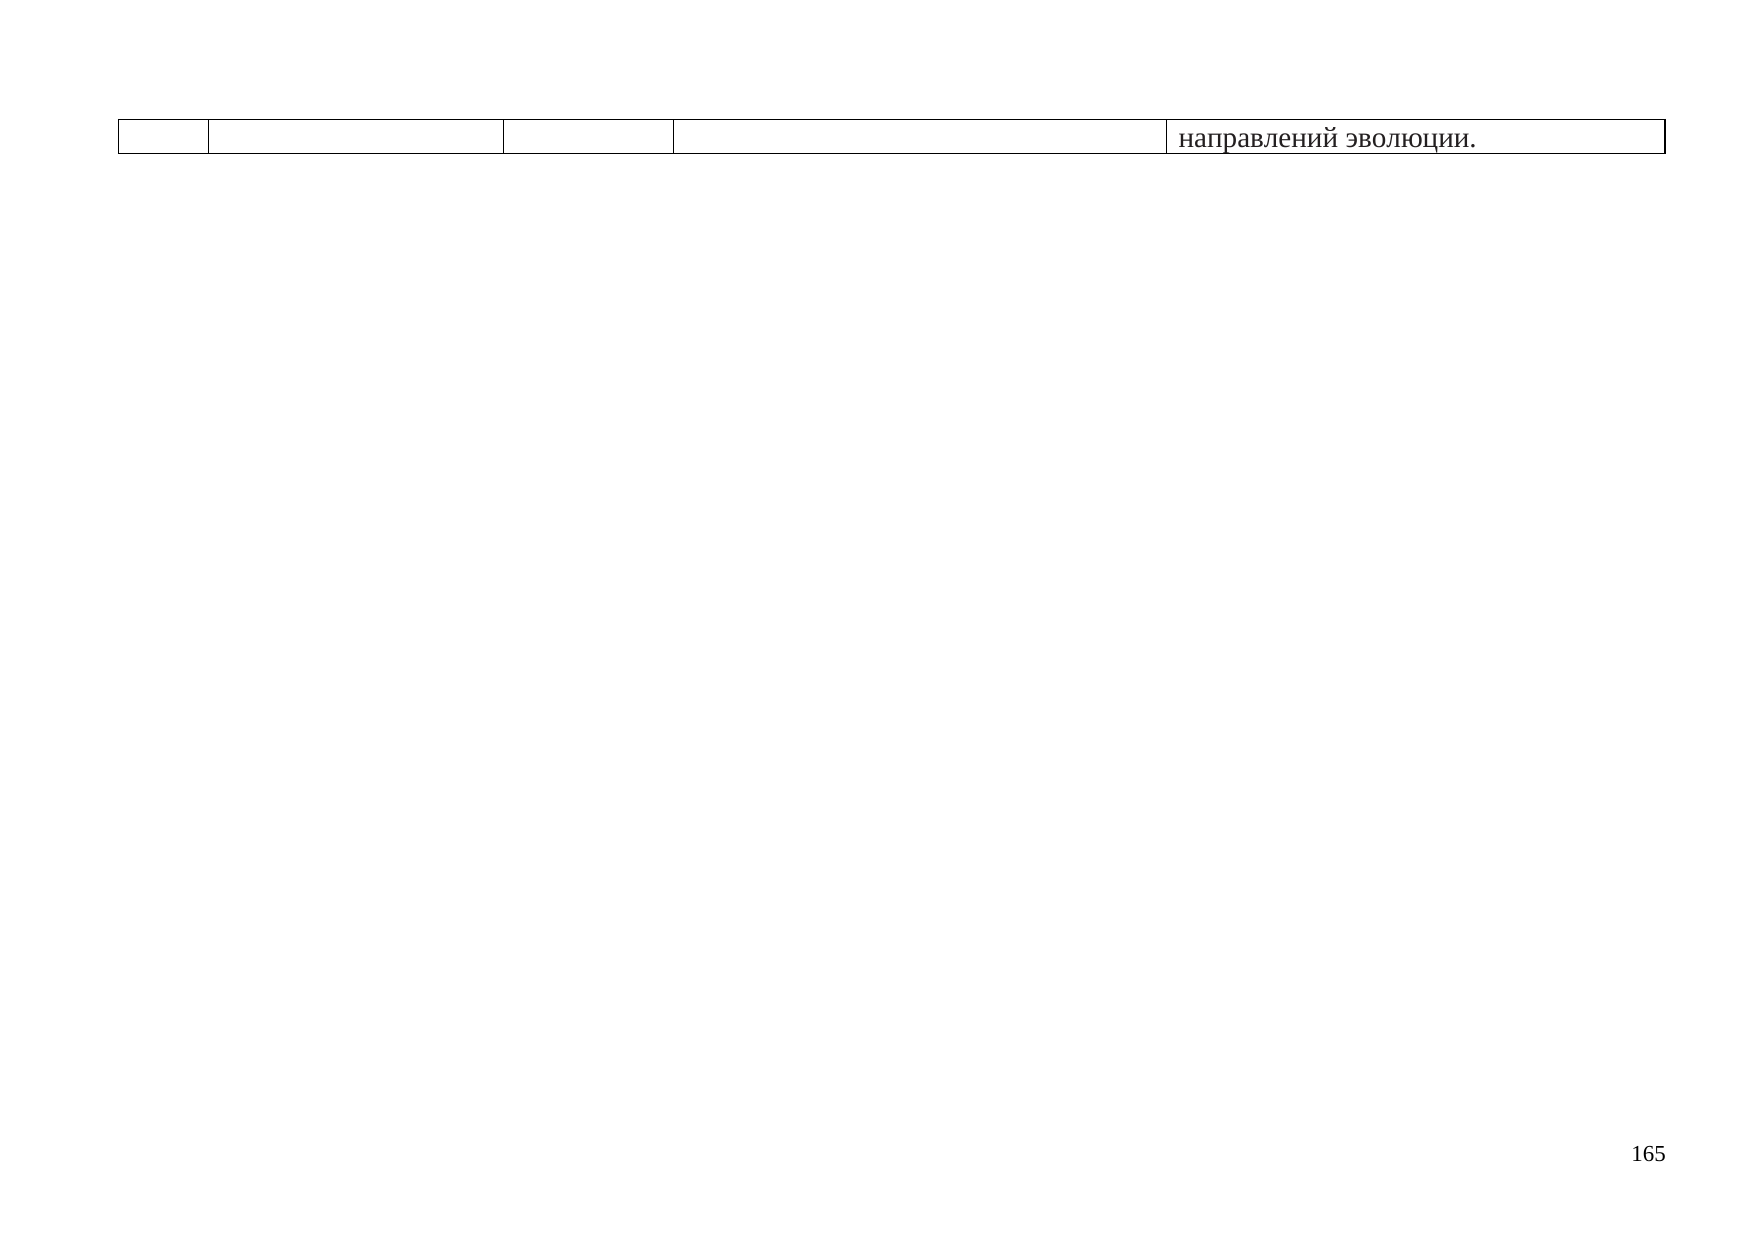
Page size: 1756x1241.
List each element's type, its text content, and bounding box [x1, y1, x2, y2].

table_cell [674, 120, 1166, 153]
table_cell 2 [504, 120, 673, 153]
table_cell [209, 120, 503, 153]
table_cell 3.4 [119, 120, 208, 153]
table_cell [1167, 120, 1664, 153]
